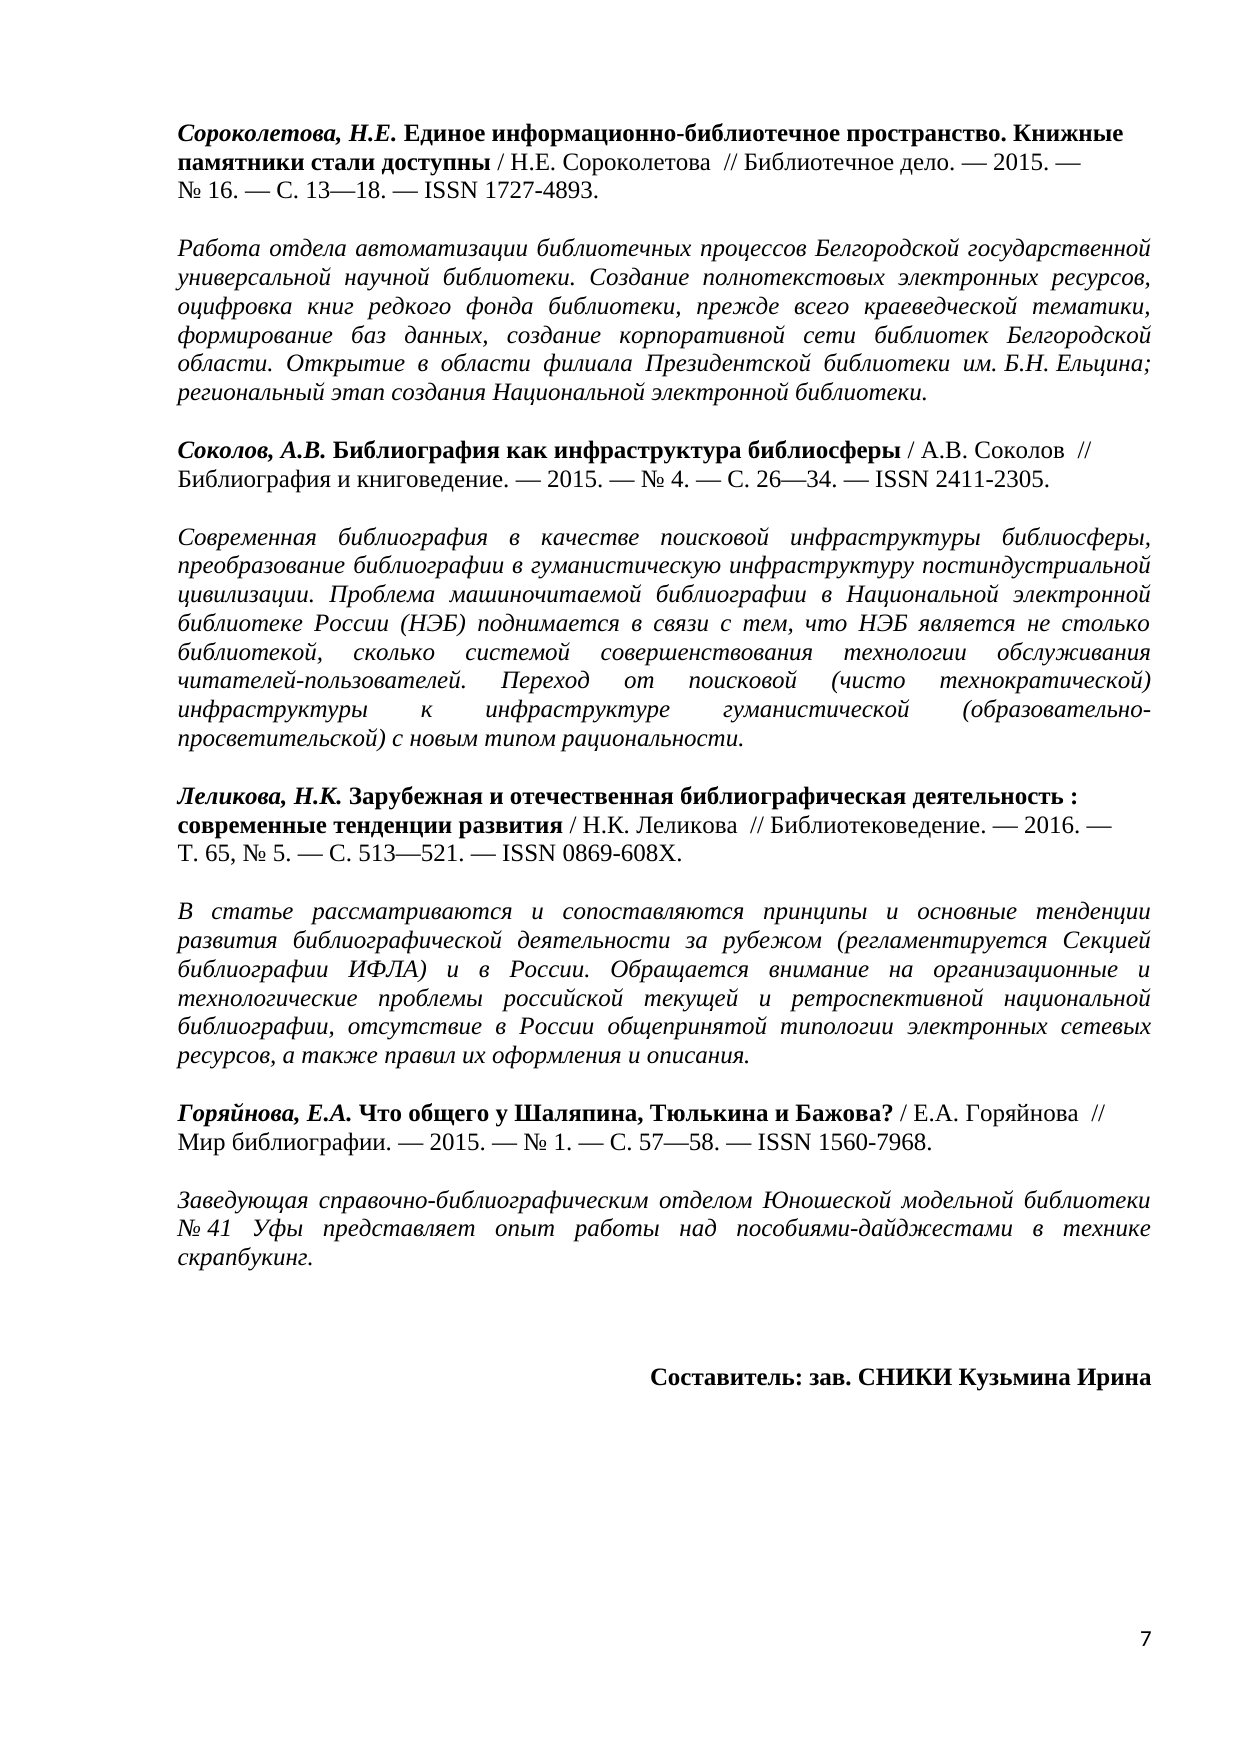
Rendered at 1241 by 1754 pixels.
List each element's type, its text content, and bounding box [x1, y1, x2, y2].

text Соколов, А.В. Библиография как инфраструктура библиосферы / А.В. Соколов // Библиография и книговедение. — 2015. — № 4. — С. 26—34. — ISSN 2411-2305. [177, 435, 1152, 493]
text Заведующая справочно-библиографическим отделом Юношеской модельной библиотеки № 41 Уфы представляет опыт работы над пособиями-дайджестами в технике скрапбукинг. [177, 1185, 1152, 1271]
text Работа отдела автоматизации библиотечных процессов Белгородской государственной универсальной научной библиотеки. Создание полнотекстовых электронных ресурсов, оцифровка книг редкого фонда библиотеки, прежде всего краеведческой тематики, формирование баз данных, создание корпоративной сети библиотек Белгородской области. Открытие в области филиала Президентской библиотеки им. Б.Н. Ельцина; региональный этап создания Национальной электронной библиотеки. [177, 233, 1152, 406]
text Горяйнова, Е.А. Что общего у Шаляпина, Тюлькина и Бажова? / Е.А. Горяйнова // Мир библиографии. — 2015. — № 1. — С. 57—58. — ISSN 1560-7968. [177, 1098, 1152, 1156]
text Сороколетова, Н.Е. Единое информационно-библиотечное пространство. Книжные памятники стали доступны / Н.Е. Сороколетова // Библиотечное дело. — 2015. — № 16. — С. 13—18. — ISSN 1727-4893. [177, 118, 1152, 204]
text В статье рассматриваются и сопоставляются принципы и основные тенденции развития библиографической деятельности за рубежом (регламентируется Секцией библиографии ИФЛА) и в России. Обращается внимание на организационные и технологические проблемы российской текущей и ретроспективной национальной библиографии, отсутствие в России общепринятой типологии электронных сетевых ресурсов, а также правил их оформления и описания. [177, 896, 1152, 1069]
text Современная библиография в качестве поисковой инфраструктуры библиосферы, преобразование библиографии в гуманистическую инфраструктуру постиндустриальной цивилизации. Проблема машиночитаемой библиографии в Национальной электронной библиотеке России (НЭБ) поднимается в связи с тем, что НЭБ является не столько библиотекой, сколько системой совершенствования технологии обслуживания читателей-пользователей. Переход от поисковой (чисто технократической) инфраструктуры к инфраструктуре гуманистической (образовательно-просветительской) с новым типом рациональности. [177, 522, 1152, 752]
text Леликова, Н.К. Зарубежная и отечественная библиографическая деятельность : современные тенденции развития / Н.К. Леликова // Библиотековедение. — 2016. — Т. 65, № 5. — С. 513—521. — ISSN 0869-608X. [177, 781, 1152, 867]
text Составитель: зав. СНИКИ Кузьмина Ирина [177, 1362, 1152, 1391]
